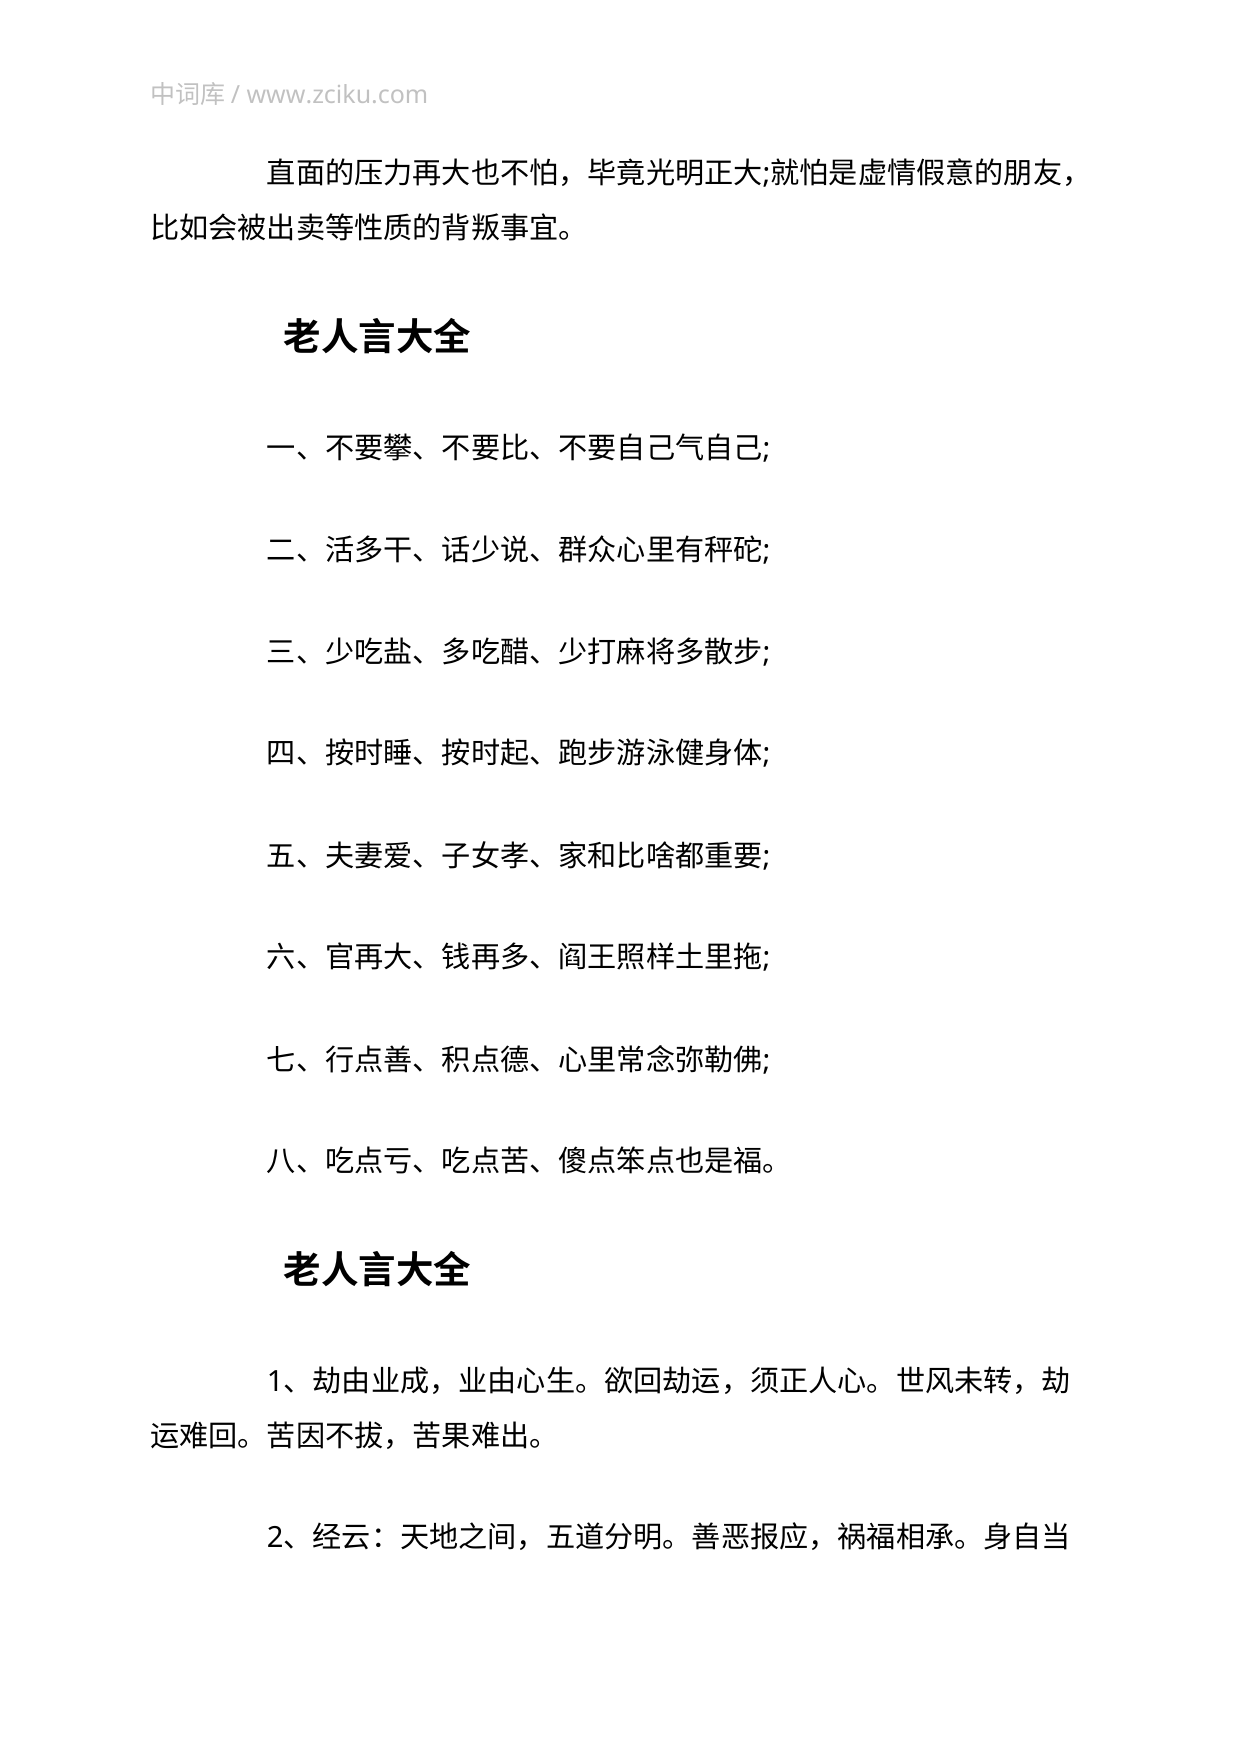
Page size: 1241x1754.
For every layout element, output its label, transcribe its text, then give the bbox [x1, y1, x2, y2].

text 三、少吃盐、多吃醋、少打麻将多散步; [150, 628, 1090, 671]
text 七、行点善、积点德、心里常念弥勒佛; [150, 1036, 1090, 1078]
text 五、夫妻爱、子女孝、家和比啥都重要; [150, 832, 1090, 874]
text 四、按时睡、按时起、跑步游泳健身体; [150, 730, 1090, 772]
text 1、劫由业成，业由心生。欲回劫运，须正人心。世风未转，劫运难回。苦因不拔，苦果难出。 [150, 1357, 1090, 1454]
text 六、官再大、钱再多、阎王照样土里拖; [150, 934, 1090, 976]
text 直面的压力再大也不怕，毕竟光明正大;就怕是虚情假意的朋友，比如会被出卖等性质的背叛事宜。 [150, 150, 1090, 247]
text 老人言大全 [150, 307, 1090, 361]
text 老人言大全 [150, 1240, 1090, 1294]
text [150, 1514, 1090, 1556]
text 二、活多干、话少说、群众心里有秤砣; [150, 526, 1090, 568]
text 八、吃点亏、吃点苦、傻点笨点也是福。 [150, 1138, 1090, 1180]
text 一、不要攀、不要比、不要自己气自己; [150, 424, 1090, 467]
